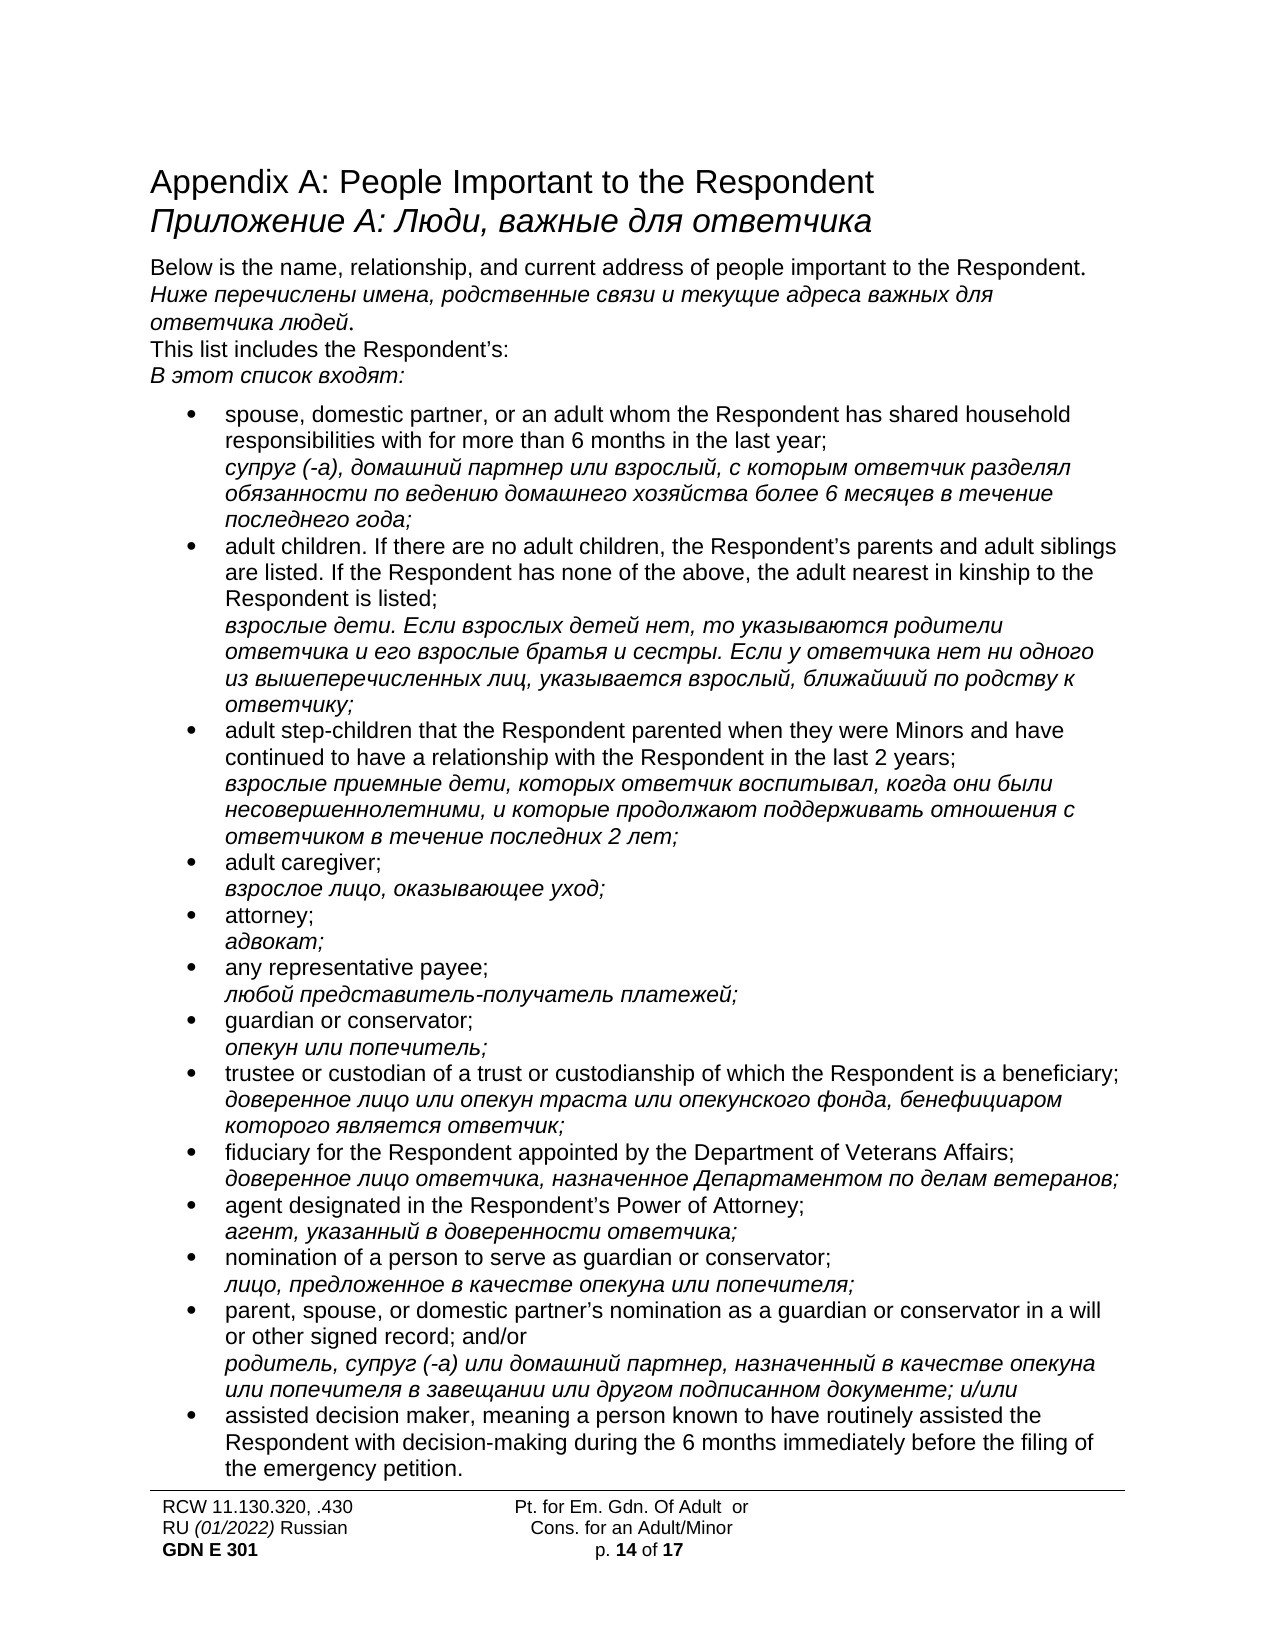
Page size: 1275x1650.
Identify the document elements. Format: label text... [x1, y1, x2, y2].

text супруг (-а), домашний партнер или взрослый, с которым ответчик разделял обязанности по ведению домашнего хозяйства более 6 месяцев в течение последнего года; [225, 454, 1125, 533]
text лицо, предложенное в качестве опекуна или попечителя; [225, 1271, 1125, 1297]
text взрослые дети. Если взрослых детей нет, то указываются родители ответчика и его взрослые братья и сестры. Если у ответчика нет ни одного из вышеперечисленных лиц, указывается взрослый, ближайший по родству к ответчику; [225, 612, 1125, 717]
text родитель, супруг (-а) или домашний партнер, назначенный в качестве опекуна или попечителя в завещании или другом подписанном документе; и/или [225, 1350, 1125, 1402]
text любой представитель-получатель платежей; [225, 981, 1125, 1007]
list nomination of a person to serve as guardian or conservator; [187, 1244, 1125, 1271]
list fiduciary for the Respondent appointed by the Department of Veterans Affairs; [187, 1139, 1125, 1165]
text адвокат; [225, 928, 1125, 954]
text Below is the name, relationship, and current address of people important to the Respondent. [150, 252, 1125, 281]
text This list includes the Respondent’s: [150, 336, 1125, 362]
text взрослое лицо, оказывающее уход; [225, 875, 1125, 902]
list adult children. If there are no adult children, the Respondent’s parents and adult siblings are listed. If the Respondent has none of the above, the adult nearest in kinship to the Respondent is listed; [187, 533, 1125, 612]
list attorney; [187, 902, 1125, 928]
text В этот список входят: [150, 362, 1125, 388]
text Ниже перечислены имена, родственные связи и текущие адреса важных для ответчика людей. [150, 281, 1125, 336]
list parent, spouse, or domestic partner’s nomination as a guardian or conservator in a will or other signed record; and/or [187, 1297, 1125, 1350]
text доверенное лицо или опекун траста или опекунского фонда, бенефициаром которого является ответчик; [225, 1086, 1125, 1139]
text взрослые приемные дети, которых ответчик воспитывал, когда они были несовершеннолетними, и которые продолжают поддерживать отношения с ответчиком в течение последних 2 лет; [225, 770, 1125, 849]
text агент, указанный в доверенности ответчика; [225, 1218, 1125, 1244]
text Appendix A: People Important to the Respondent [150, 162, 1125, 201]
list adult step-children that the Respondent parented when they were Minors and have continued to have a relationship with the Respondent in the last 2 years; [187, 717, 1125, 770]
list agent designated in the Respondent’s Power of Attorney; [187, 1192, 1125, 1218]
list trustee or custodian of a trust or custodianship of which the Respondent is a beneficiary; [187, 1060, 1125, 1086]
list guardian or conservator; [187, 1007, 1125, 1033]
list any representative payee; [187, 954, 1125, 981]
list assisted decision maker, meaning a person known to have routinely assisted the Respondent with decision-making during the 6 months immediately before the filing of the emergency petition. [187, 1402, 1125, 1481]
text доверенное лицо ответчика, назначенное Департаментом по делам ветеранов; [225, 1165, 1125, 1192]
list spouse, domestic partner, or an adult whom the Respondent has shared household responsibilities with for more than 6 months in the last year; [187, 401, 1125, 454]
text опекун или попечитель; [225, 1033, 1125, 1060]
text Приложение A: Люди, важные для ответчика [150, 201, 1125, 239]
list adult caregiver; [187, 849, 1125, 875]
